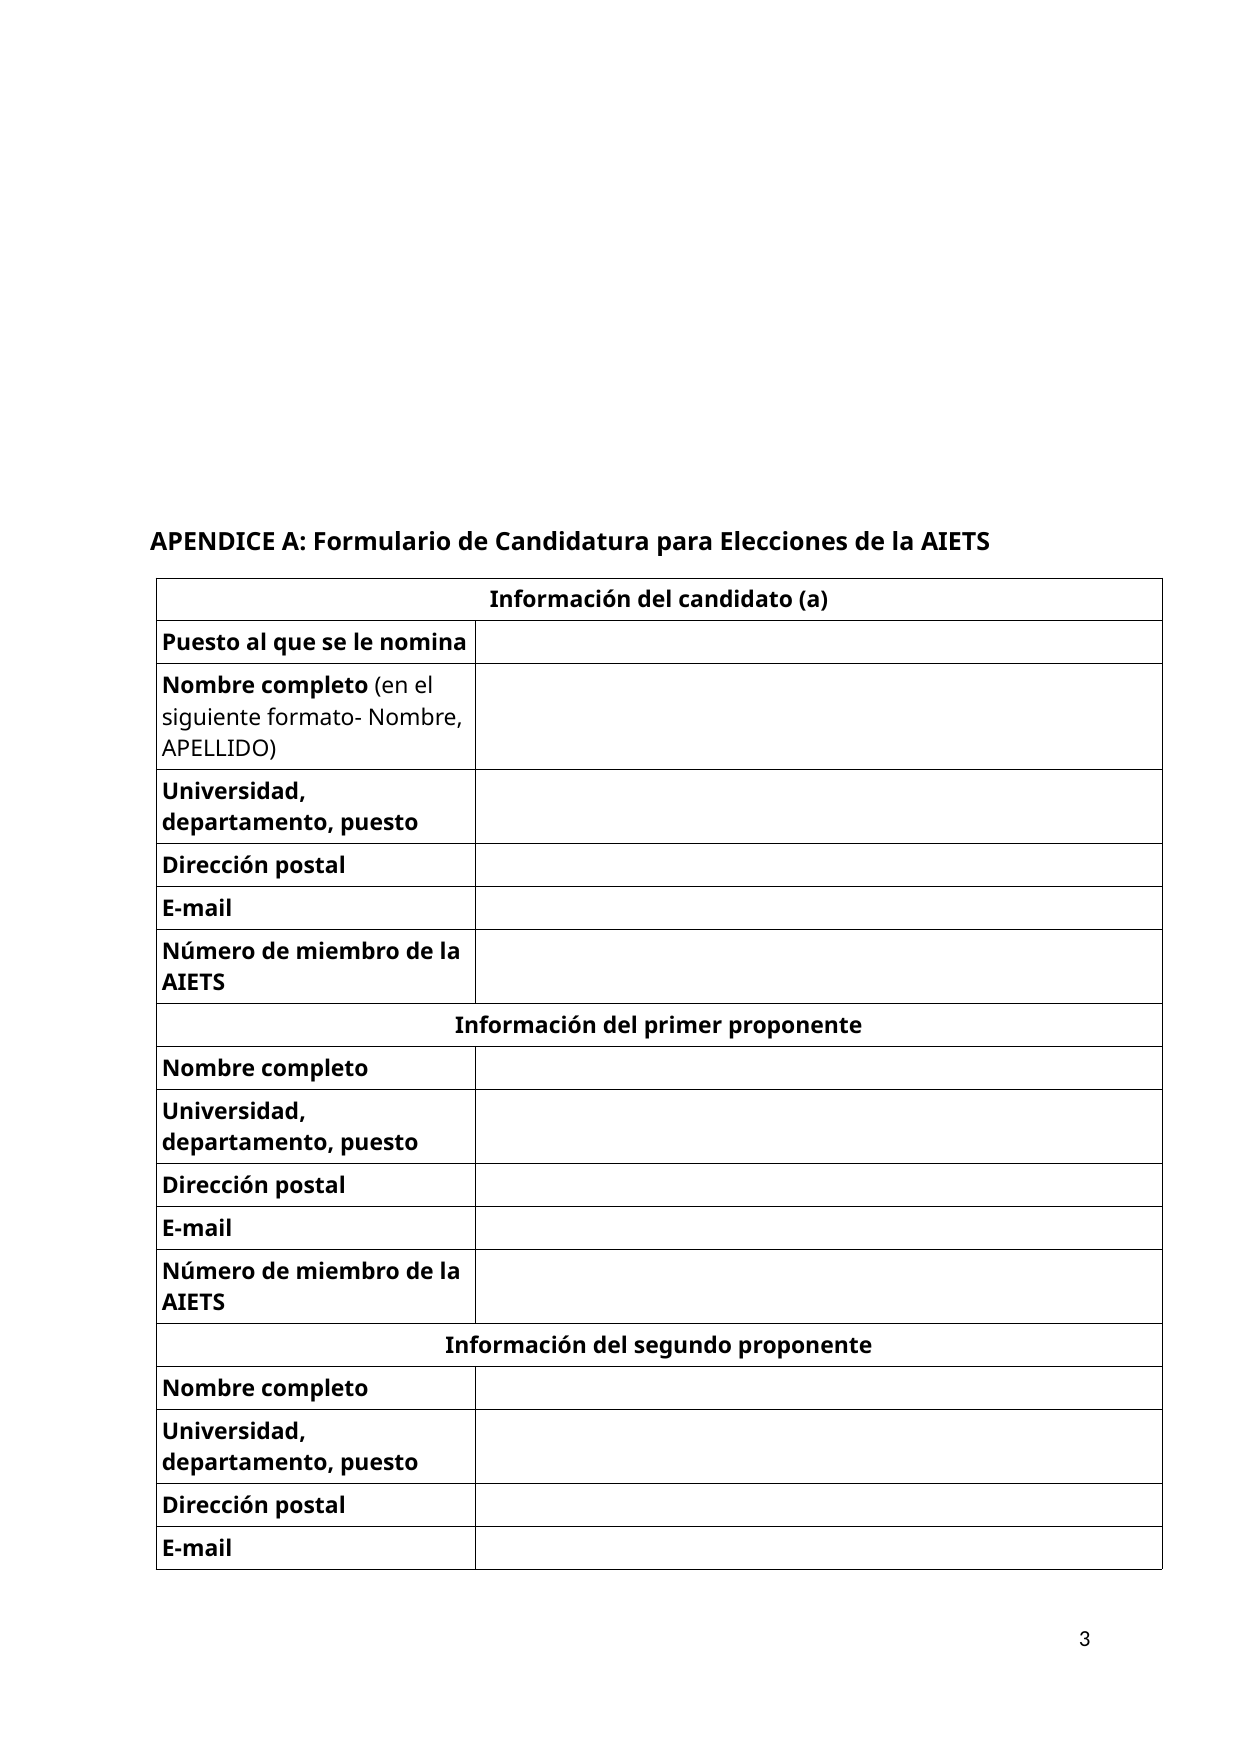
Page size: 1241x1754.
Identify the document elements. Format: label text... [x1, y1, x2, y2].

table_cell [476, 887, 1162, 929]
table_cell E-mail [157, 1207, 475, 1249]
table_cell [476, 1164, 1162, 1206]
table_cell [476, 930, 1162, 1003]
table_cell Dirección postal [157, 1164, 475, 1206]
table_cell [476, 770, 1162, 843]
table_cell [476, 1047, 1162, 1089]
table_cell Nombre completo (en el siguiente formato- Nombre, APELLIDO) [157, 664, 475, 769]
table_cell Universidad, departamento, puesto [157, 1410, 475, 1483]
table_cell [476, 664, 1162, 769]
table_cell Información del primer proponente [157, 1004, 1162, 1046]
table_cell Información del segundo proponente [157, 1324, 1162, 1366]
table_cell E-mail [157, 1527, 475, 1569]
table_cell Nombre completo [157, 1047, 475, 1089]
table_cell Número de miembro de la AIETS [157, 930, 475, 1003]
table_cell Número de miembro de la AIETS [157, 1250, 475, 1323]
table_cell [476, 844, 1162, 886]
text APENDICE A: Formulario de Candidatura para Elecciones de la AIETS [150, 524, 1090, 558]
table_cell Universidad, departamento, puesto [157, 1090, 475, 1163]
table_cell Dirección postal [157, 844, 475, 886]
table_cell [476, 1484, 1162, 1526]
table_cell Nombre completo [157, 1367, 475, 1409]
table_cell Universidad, departamento, puesto [157, 770, 475, 843]
table_cell [476, 1367, 1162, 1409]
table_cell E-mail [157, 887, 475, 929]
table_cell [476, 1207, 1162, 1249]
table_cell [476, 1527, 1162, 1569]
table_header Información del candidato (a) [157, 579, 1162, 620]
table_cell [476, 1090, 1162, 1163]
table_cell Puesto al que se le nomina [157, 621, 475, 663]
table_cell [476, 1250, 1162, 1323]
table_cell [476, 621, 1162, 663]
table_cell Dirección postal [157, 1484, 475, 1526]
table_cell [476, 1410, 1162, 1483]
